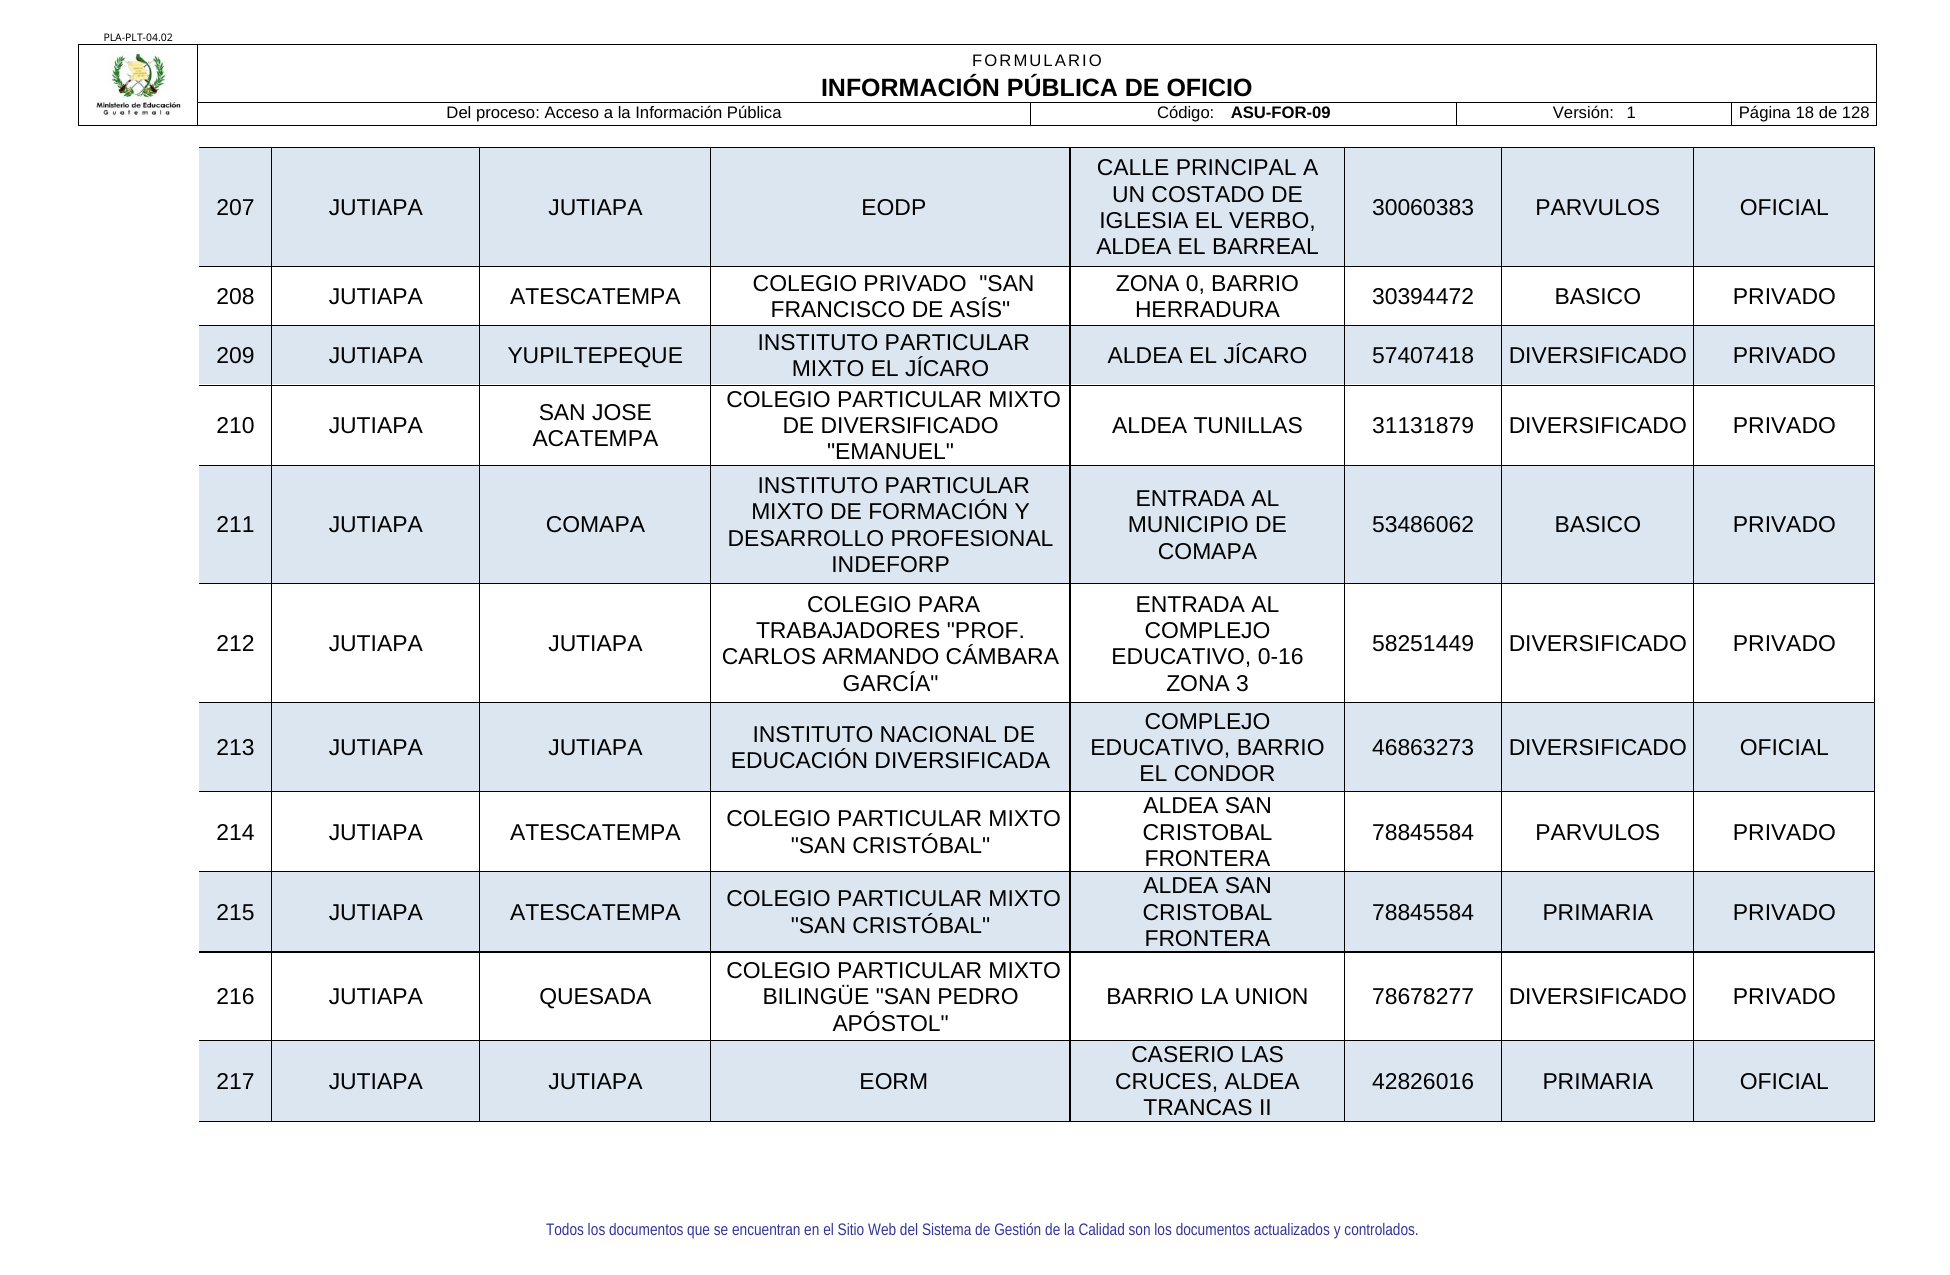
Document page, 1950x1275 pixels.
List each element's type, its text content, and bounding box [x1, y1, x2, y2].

table_cell JUTIAPA [272, 792, 479, 871]
table_cell 211 [199, 466, 271, 583]
table_cell PRIMARIA [1502, 872, 1693, 951]
table_cell BARRIO LA UNION [1071, 953, 1344, 1040]
table_cell OFICIAL [1694, 703, 1874, 791]
table_cell 216 [199, 953, 271, 1040]
table_cell JUTIAPA [272, 703, 479, 791]
table_cell COLEGIO PARTICULAR MIXTO "SAN CRISTÓBAL" [711, 792, 1069, 871]
table_cell JUTIAPA [272, 267, 479, 325]
table_cell 57407418 [1345, 326, 1501, 384]
table_cell JUTIAPA [272, 584, 479, 702]
table_cell PRIVADO [1694, 584, 1874, 702]
table_cell DIVERSIFICADO [1502, 326, 1693, 384]
table_cell SAN JOSE ACATEMPA [480, 386, 710, 464]
table_cell 213 [199, 703, 271, 791]
table_cell JUTIAPA [272, 466, 479, 583]
table_cell PRIVADO [1694, 326, 1874, 384]
table_cell JUTIAPA [480, 703, 710, 791]
table_cell PRIVADO [1694, 872, 1874, 951]
table_cell JUTIAPA [272, 872, 479, 951]
table_cell OFICIAL [1694, 1041, 1874, 1121]
table_cell ENTRADA AL MUNICIPIO DE COMAPA [1071, 466, 1344, 583]
table_cell COLEGIO PARTICULAR MIXTO BILINGÜE "SAN PEDRO APÓSTOL" [711, 953, 1069, 1040]
table_cell ALDEA TUNILLAS [1071, 386, 1344, 464]
table_cell 217 [199, 1041, 271, 1121]
table_cell COMAPA [480, 466, 710, 583]
table_cell ATESCATEMPA [480, 792, 710, 871]
table_cell 215 [199, 872, 271, 951]
table_cell JUTIAPA [272, 386, 479, 464]
table_cell JUTIAPA [272, 326, 479, 384]
table_cell DIVERSIFICADO [1502, 584, 1693, 702]
table_cell PARVULOS [1502, 792, 1693, 871]
table_cell 78845584 [1345, 792, 1501, 871]
table_cell ATESCATEMPA [480, 872, 710, 951]
table_cell JUTIAPA [480, 584, 710, 702]
table_cell COLEGIO PARTICULAR MIXTO "SAN CRISTÓBAL" [711, 872, 1069, 951]
table_cell INSTITUTO NACIONAL DE EDUCACIÓN DIVERSIFICADA [711, 703, 1069, 791]
table_cell PRIMARIA [1502, 1041, 1693, 1121]
table_cell ENTRADA AL COMPLEJO EDUCATIVO, 0-16 ZONA 3 [1071, 584, 1344, 702]
table_cell INSTITUTO PARTICULAR MIXTO DE FORMACIÓN Y DESARROLLO PROFESIONAL INDEFORP [711, 466, 1069, 583]
table_cell 78845584 [1345, 872, 1501, 951]
table_cell OFICIAL [1694, 148, 1874, 266]
table_cell JUTIAPA [272, 953, 479, 1040]
table_cell QUESADA [480, 953, 710, 1040]
table_cell COLEGIO PRIVADO "SAN FRANCISCO DE ASÍS" [711, 267, 1069, 325]
table_cell CALLE PRINCIPAL A UN COSTADO DE IGLESIA EL VERBO, ALDEA EL BARREAL [1071, 148, 1344, 266]
table_cell PARVULOS [1502, 148, 1693, 266]
table_cell JUTIAPA [272, 148, 479, 266]
table_cell 30394472 [1345, 267, 1501, 325]
table_cell INSTITUTO PARTICULAR MIXTO EL JÍCARO [711, 326, 1069, 384]
table_cell JUTIAPA [480, 148, 710, 266]
table_cell JUTIAPA [480, 1041, 710, 1121]
table_cell PRIVADO [1694, 792, 1874, 871]
table_cell ALDEA EL JÍCARO [1071, 326, 1344, 384]
table_cell JUTIAPA [272, 1041, 479, 1121]
table_cell EORM [711, 1041, 1069, 1121]
table_cell DIVERSIFICADO [1502, 703, 1693, 791]
table_cell COLEGIO PARTICULAR MIXTO DE DIVERSIFICADO "EMANUEL" [711, 386, 1069, 464]
table_cell 209 [199, 326, 271, 384]
table_cell DIVERSIFICADO [1502, 953, 1693, 1040]
table_cell 30060383 [1345, 148, 1501, 266]
table_cell 46863273 [1345, 703, 1501, 791]
table_cell 212 [199, 584, 271, 702]
table_cell 214 [199, 792, 271, 871]
table_cell PRIVADO [1694, 953, 1874, 1040]
table_cell 207 [199, 148, 271, 266]
table_cell EODP [711, 148, 1069, 266]
table_cell 210 [199, 386, 271, 464]
table_cell BASICO [1502, 267, 1693, 325]
table_cell PRIVADO [1694, 386, 1874, 464]
table_cell YUPILTEPEQUE [480, 326, 710, 384]
table_cell PRIVADO [1694, 466, 1874, 583]
table_cell 208 [199, 267, 271, 325]
table_cell 53486062 [1345, 466, 1501, 583]
table_cell ALDEA SAN CRISTOBAL FRONTERA [1071, 872, 1344, 951]
table_cell ZONA 0, BARRIO HERRADURA [1071, 267, 1344, 325]
table_cell ATESCATEMPA [480, 267, 710, 325]
table_cell ALDEA SAN CRISTOBAL FRONTERA [1071, 792, 1344, 871]
table_cell 31131879 [1345, 386, 1501, 464]
table_cell 58251449 [1345, 584, 1501, 702]
table_cell CASERIO LAS CRUCES, ALDEA TRANCAS II [1071, 1041, 1344, 1121]
picture [95, 51, 181, 117]
table_cell COLEGIO PARA TRABAJADORES "PROF. CARLOS ARMANDO CÁMBARA GARCÍA" [711, 584, 1069, 702]
table_cell BASICO [1502, 466, 1693, 583]
table_cell DIVERSIFICADO [1502, 386, 1693, 464]
table_cell PRIVADO [1694, 267, 1874, 325]
table_cell COMPLEJO EDUCATIVO, BARRIO EL CONDOR [1071, 703, 1344, 791]
table_cell 78678277 [1345, 953, 1501, 1040]
table_cell 42826016 [1345, 1041, 1501, 1121]
